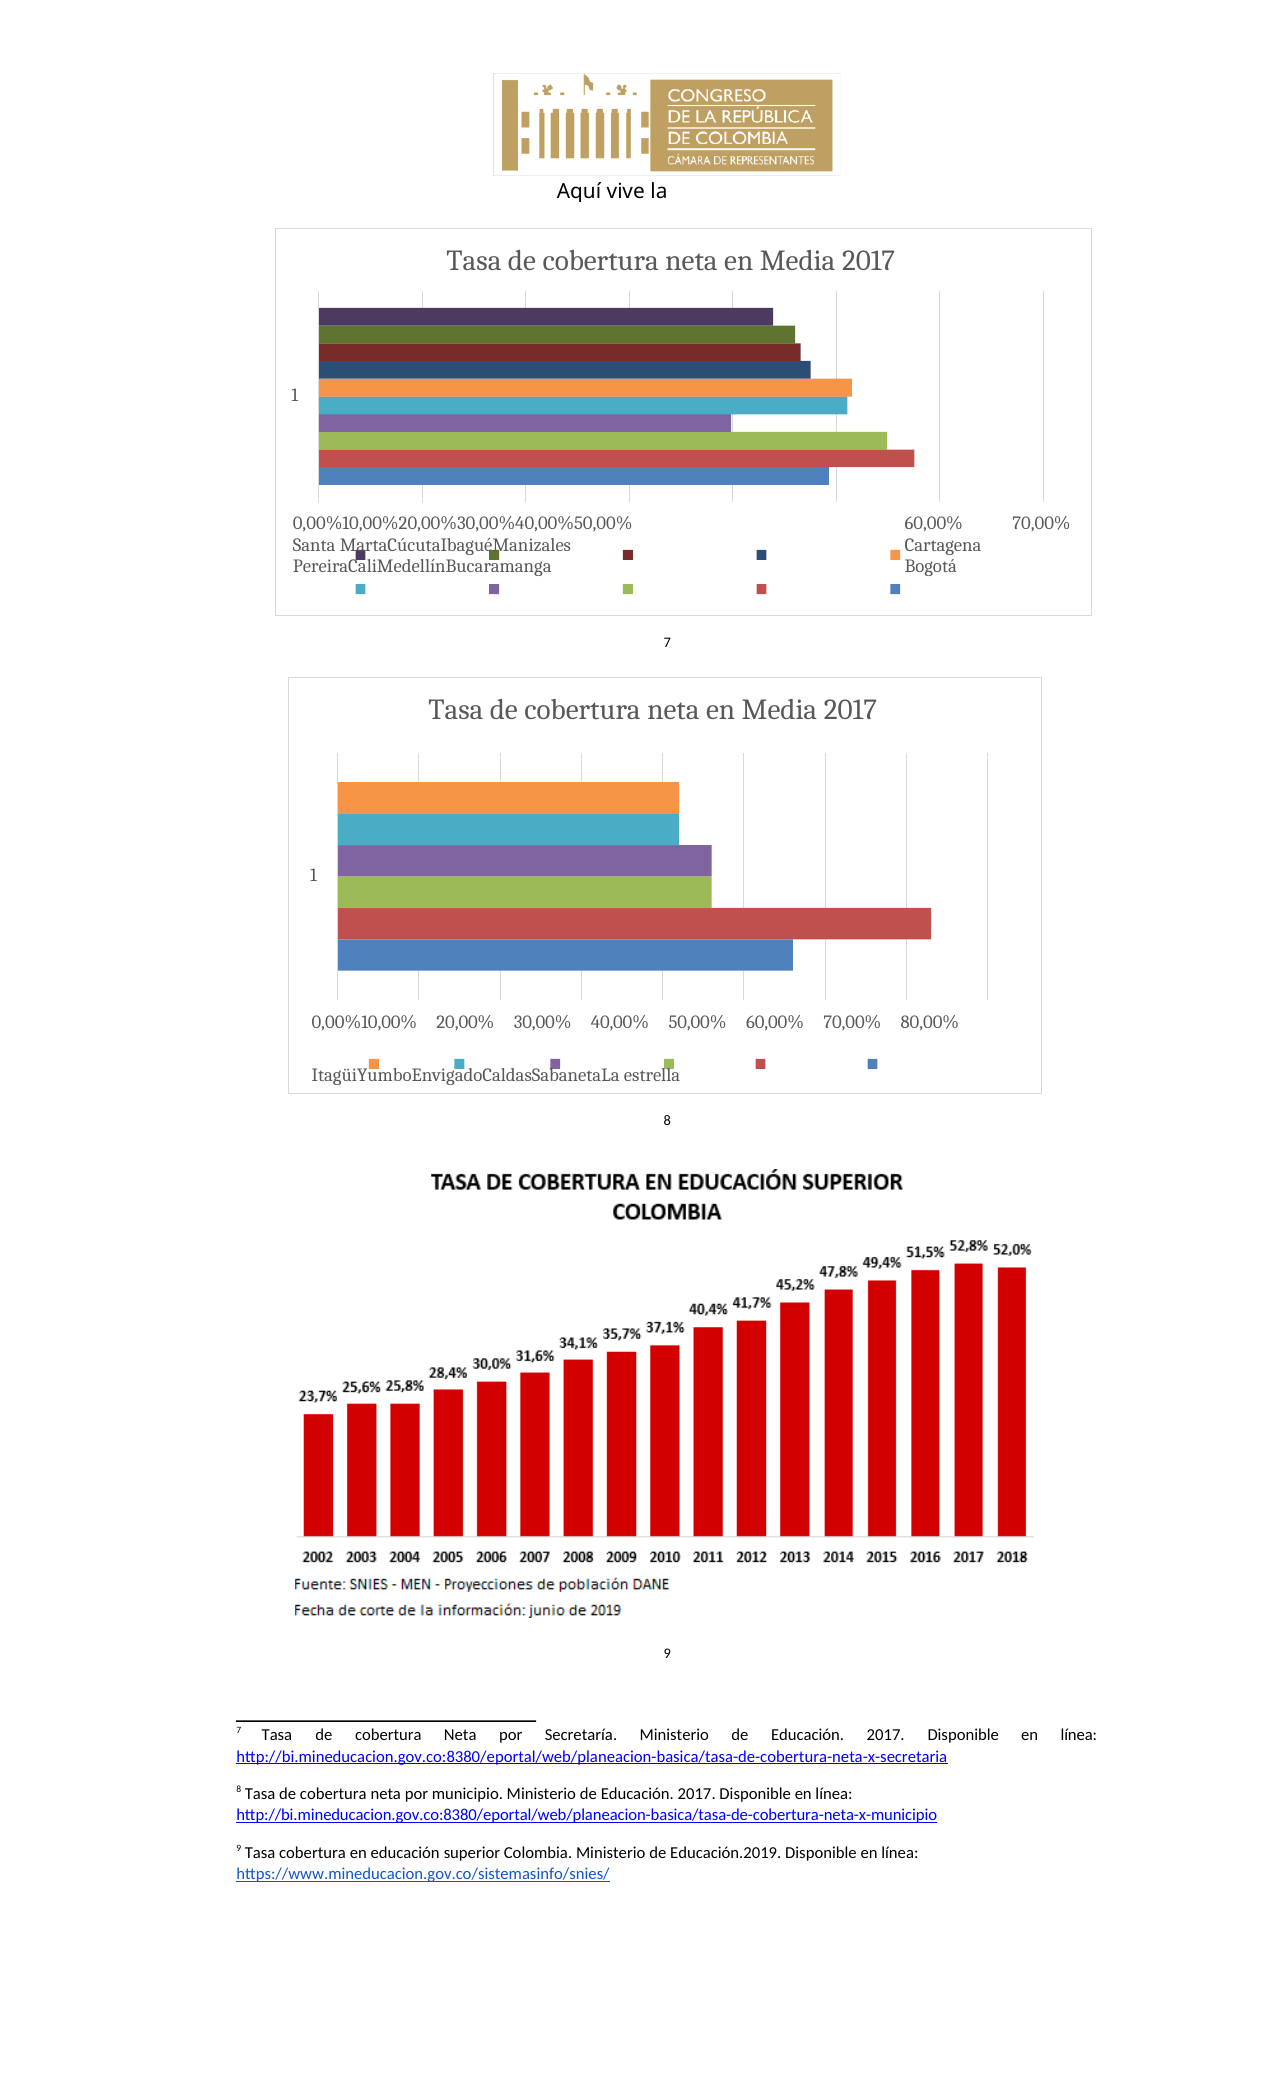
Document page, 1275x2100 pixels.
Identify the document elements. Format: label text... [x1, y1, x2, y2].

text 9 Tasa cobertura en educación superior Colombia. Ministerio de Educación.2019. Disponible en línea: https://www.mineducacion.gov.co/sistemasinfo/snies/ [236, 1842, 1110, 1884]
picture [493, 73, 841, 176]
picture [295, 1169, 1035, 1618]
text 7 Tasa de cobertura Neta por Secretaría. Ministerio de Educación. 2017. Disponible en línea: http://bi.mineducacion.gov.co:8380/eportal/web/planeacion-basica/tasa-de-cobertura-neta-x-secretaria [236, 1724, 1098, 1766]
text 8 Tasa de cobertura neta por municipio. Ministerio de Educación. 2017. Disponible en línea: http://bi.mineducacion.gov.co:8380/eportal/web/planeacion-basica/tasa-de-cobertura-neta-x-municipio [236, 1783, 948, 1825]
text 7 [223, 633, 1110, 651]
text 8 [223, 1112, 1110, 1129]
text 9 [223, 1644, 1110, 1662]
